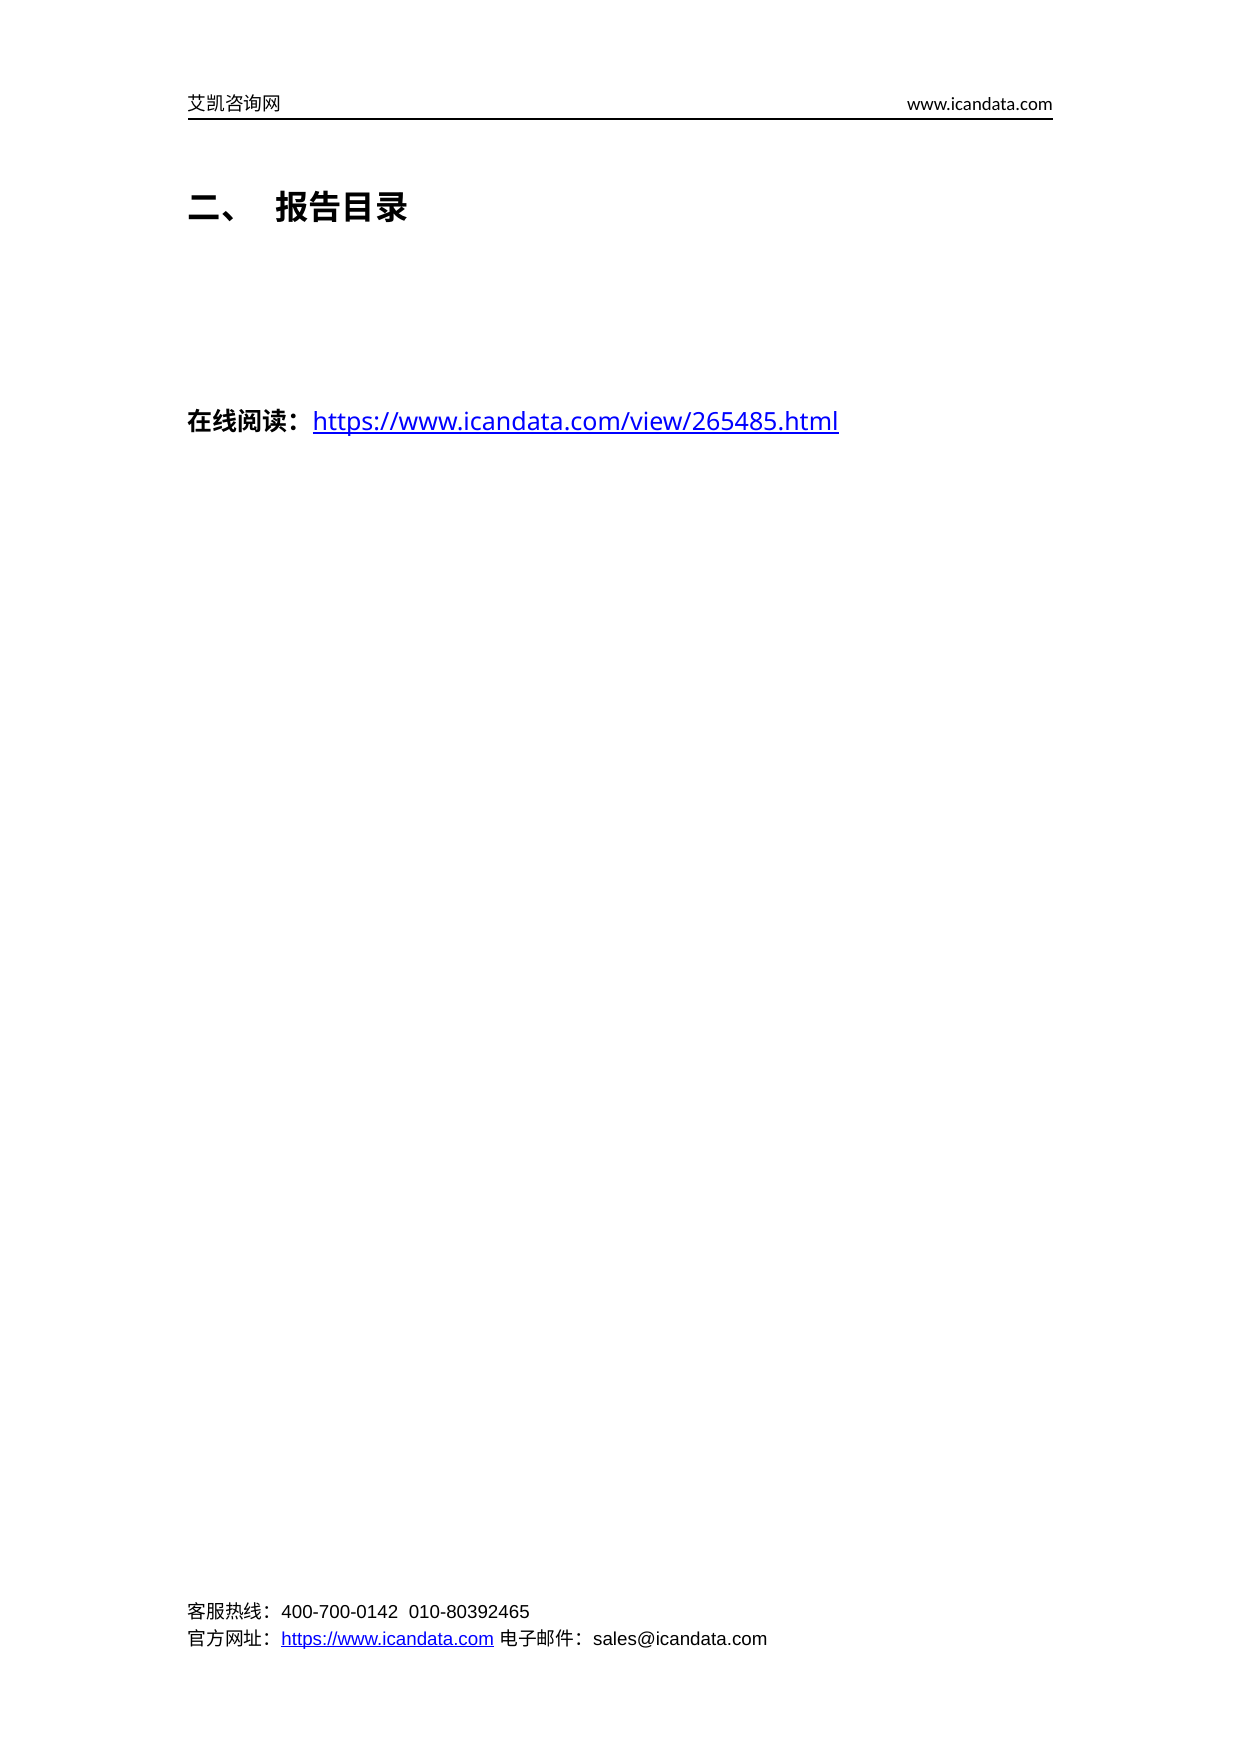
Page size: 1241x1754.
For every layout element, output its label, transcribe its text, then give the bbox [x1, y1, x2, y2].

subtitle 报告目录 [187, 172, 1053, 237]
text 在线阅读：https://www.icandata.com/view/265485.html [187, 387, 1053, 452]
